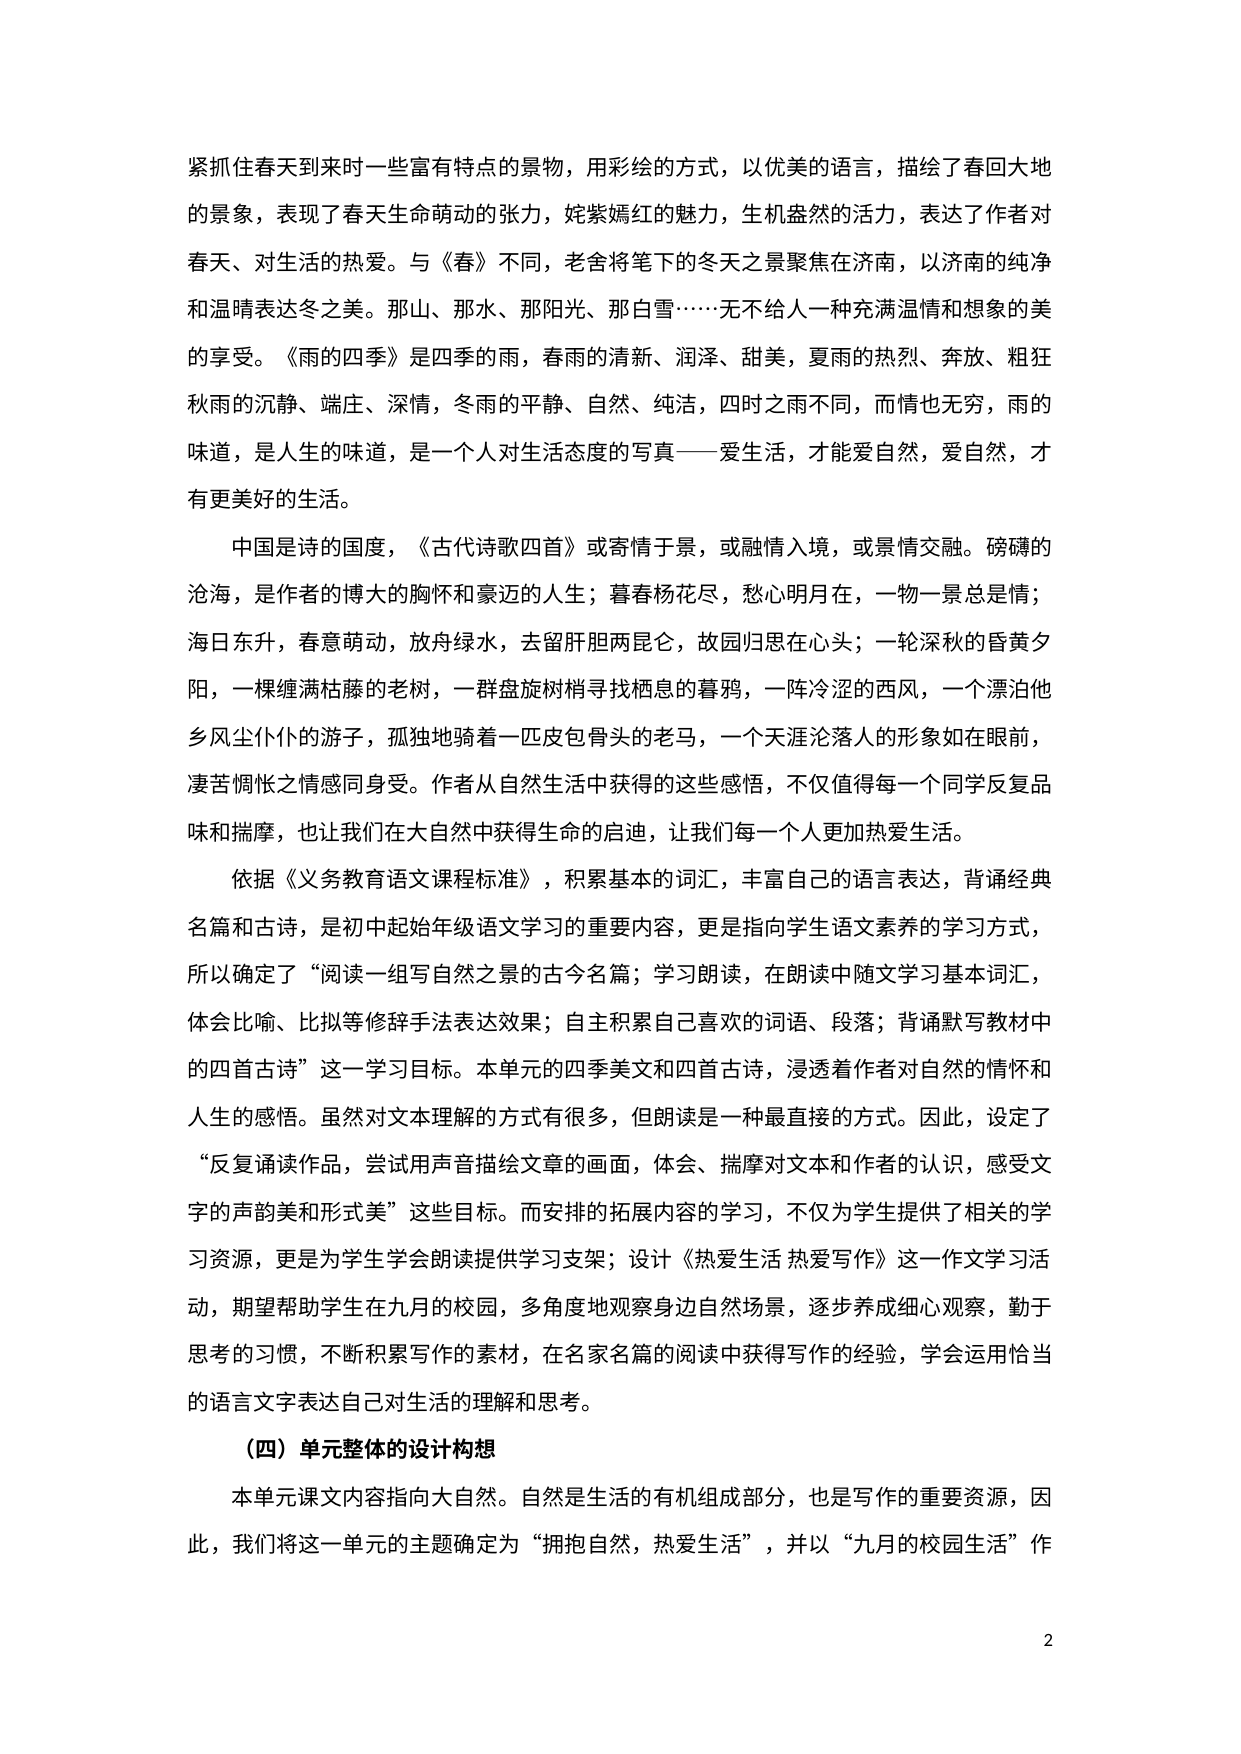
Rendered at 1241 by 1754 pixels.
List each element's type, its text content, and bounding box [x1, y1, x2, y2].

text （四）单元整体的设计构想 [210, 1432, 1053, 1464]
text 中国是诗的国度，《古代诗歌四首》或寄情于景，或融情入境，或景情交融。磅礴的沧海，是作者的博大的胸怀和豪迈的人生；暮春杨花尽，愁心明月在，一物一景总是情；海日东升，春意萌动，放舟绿水，去留肝胆两昆仑，故园归思在心头；一轮深秋的昏黄夕阳，一棵缠满枯藤的老树，一群盘旋树梢寻找栖息的暮鸦，一阵冷涩的西风，一个漂泊他乡风尘仆仆的游子，孤独地骑着一匹皮包骨头的老马，一个天涯沦落人的形象如在眼前，凄苦惆怅之情感同身受。作者从自然生活中获得的这些感悟，不仅值得每一个同学反复品味和揣摩，也让我们在大自然中获得生命的启迪，让我们每一个人更加热爱生活。 [187, 530, 1053, 847]
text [187, 150, 1053, 514]
text 依据《义务教育语文课程标准》，积累基本的词汇，丰富自己的语言表达，背诵经典名篇和古诗，是初中起始年级语文学习的重要内容，更是指向学生语文素养的学习方式，所以确定了“阅读一组写自然之景的古今名篇；学习朗读，在朗读中随文学习基本词汇，体会比喻、比拟等修辞手法表达效果；自主积累自己喜欢的词语、段落；背诵默写教材中的四首古诗”这一学习目标。本单元的四季美文和四首古诗，浸透着作者对自然的情怀和人生的感悟。虽然对文本理解的方式有很多，但朗读是一种最直接的方式。因此，设定了“反复诵读作品，尝试用声音描绘文章的画面，体会、揣摩对文本和作者的认识，感受文字的声韵美和形式美”这些目标。而安排的拓展内容的学习，不仅为学生提供了相关的学习资源，更是为学生学会朗读提供学习支架；设计《热爱生活 热爱写作》这一作文学习活动，期望帮助学生在九月的校园，多角度地观察身边自然场景，逐步养成细心观察，勤于思考的习惯，不断积累写作的素材，在名家名篇的阅读中获得写作的经验，学会运用恰当的语言文字表达自己对生活的理解和思考。 [187, 862, 1053, 1417]
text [187, 1480, 1053, 1559]
